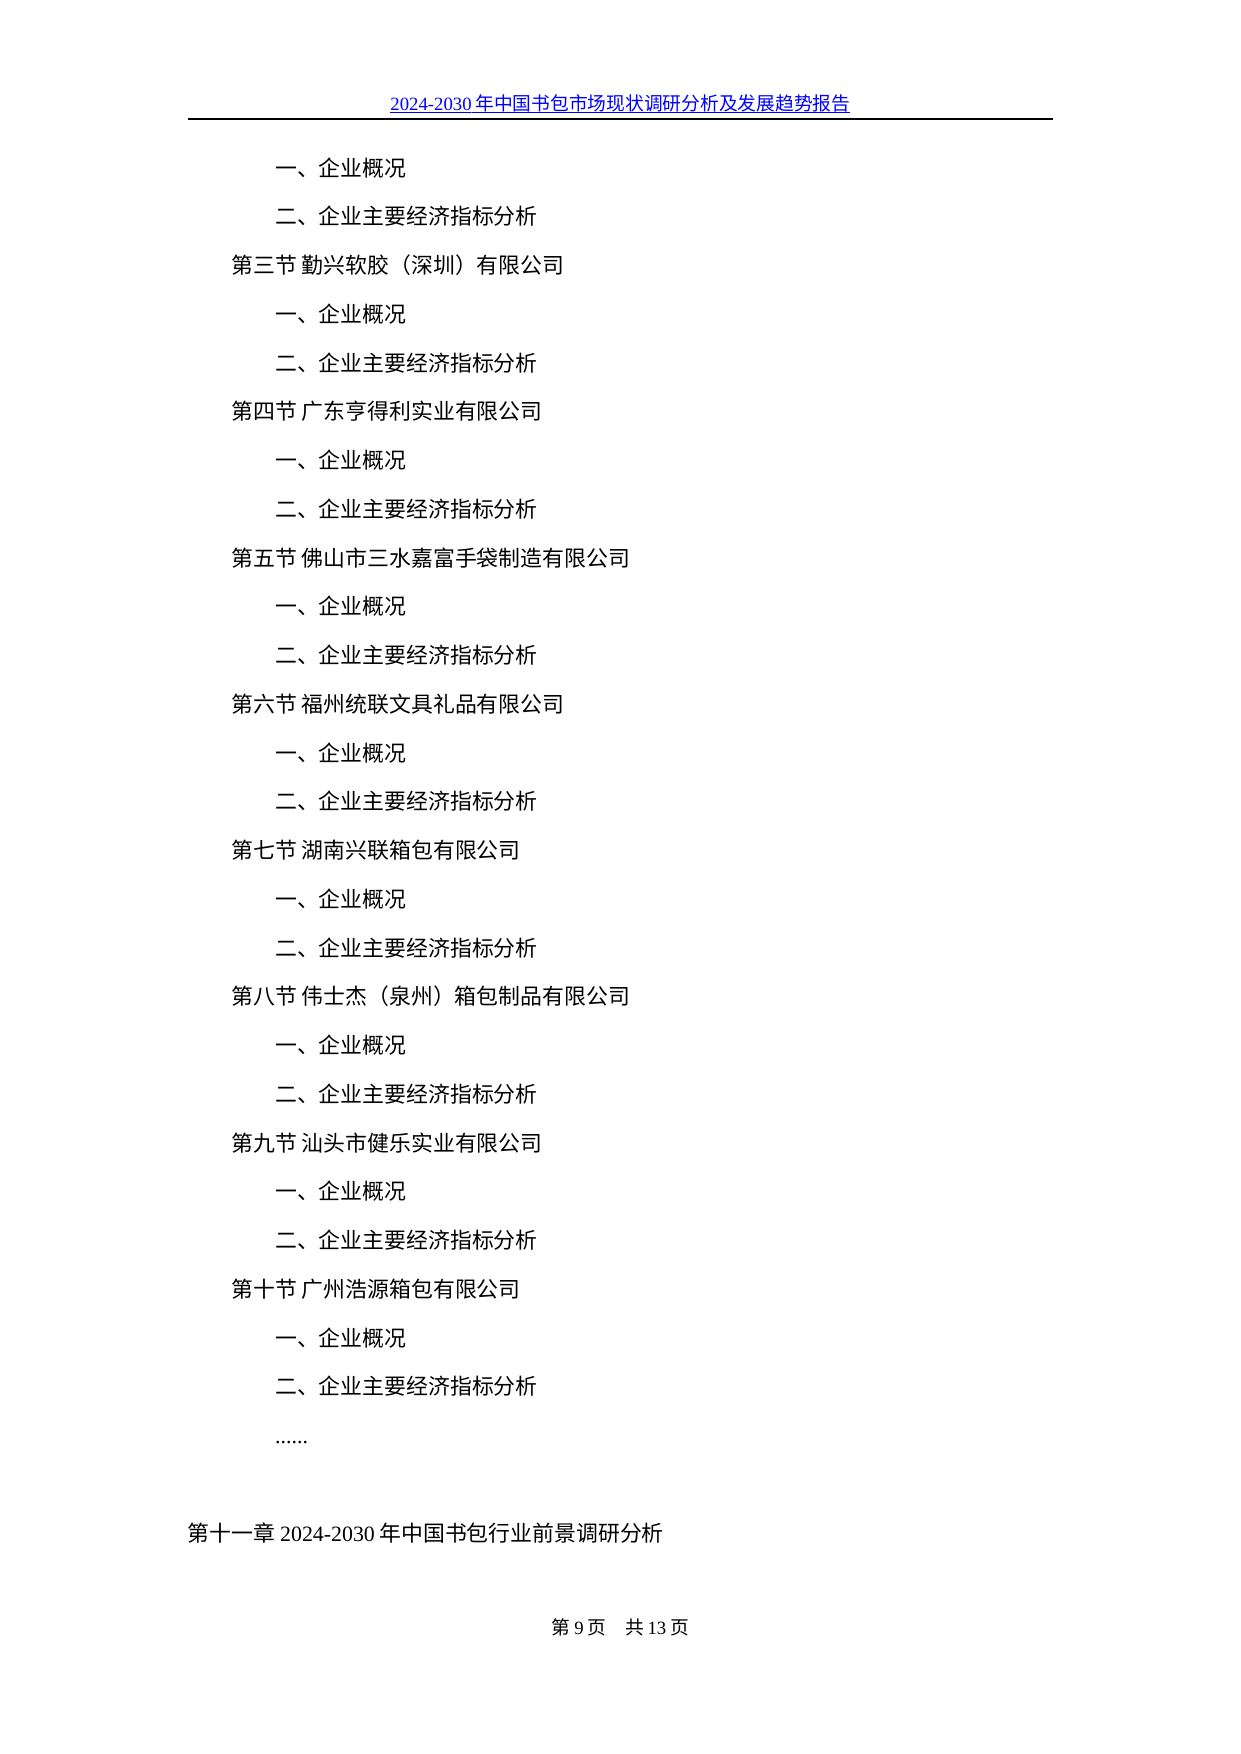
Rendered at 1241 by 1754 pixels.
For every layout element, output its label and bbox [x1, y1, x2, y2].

text [187, 150, 1053, 1548]
